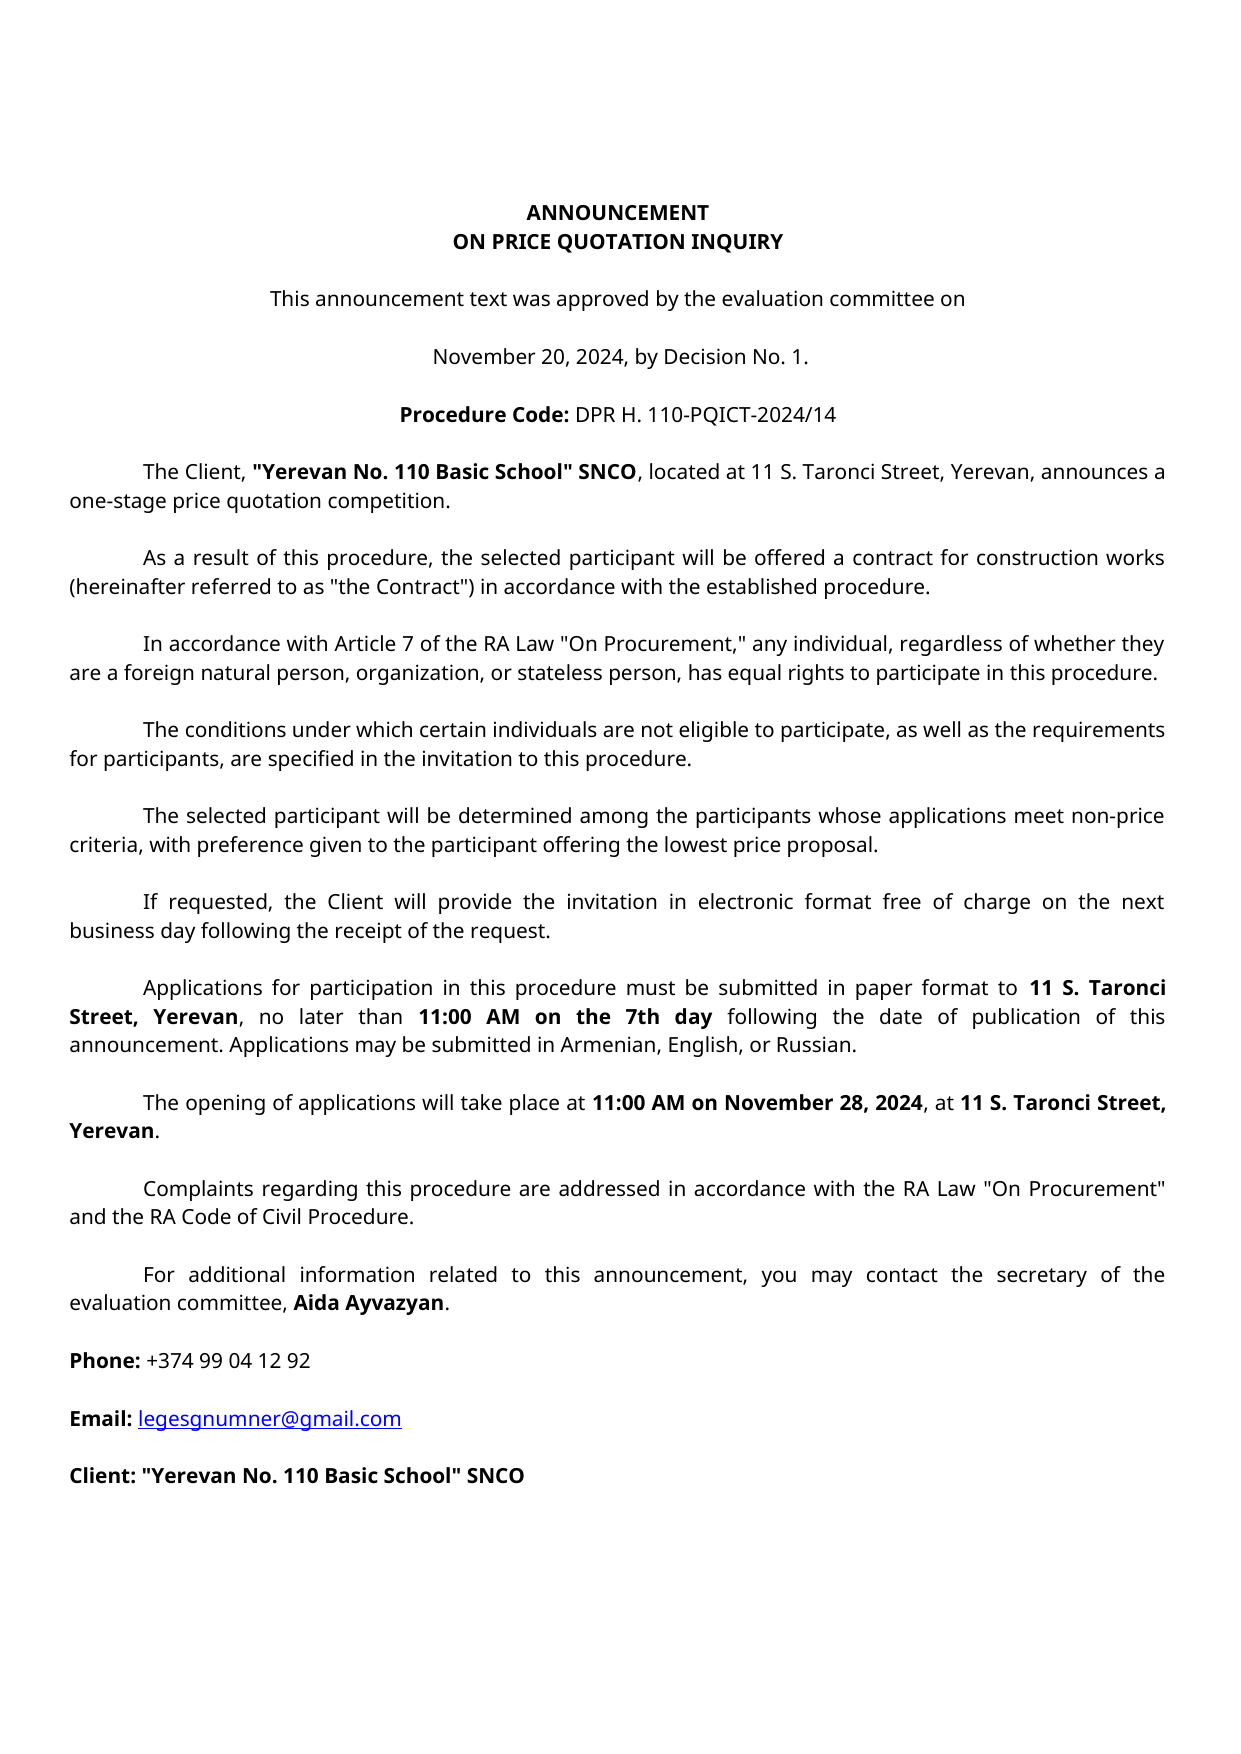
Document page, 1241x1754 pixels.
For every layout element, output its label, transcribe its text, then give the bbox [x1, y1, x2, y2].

text Phone: +374 99 04 12 92 [69, 1346, 1167, 1374]
text Email: legesgnumner@gmail.com [69, 1404, 1167, 1432]
text This announcement text was approved by the evaluation committee on [69, 284, 1167, 313]
text Applications for participation in this procedure must be submitted in paper format to 11 S. Taronci Street, Yerevan, no later than 11:00 AM on the 7th day following the date of publication of this announcement. Applications may be submitted in Armenian, English, or Russian. [69, 973, 1167, 1059]
text The opening of applications will take place at 11:00 AM on November 28, 2024, at 11 S. Taronci Street, Yerevan. [69, 1088, 1167, 1145]
text Procedure Code: DPR H. 110-PQICT-2024/14 [69, 400, 1167, 428]
text If requested, the Client will provide the invitation in electronic format free of charge on the next business day following the receipt of the request. [69, 887, 1167, 944]
text For additional information related to this announcement, you may contact the secretary of the evaluation committee, Aida Ayvazyan. [69, 1260, 1167, 1317]
text The Client, "Yerevan No. 110 Basic School" SNCO, located at 11 S. Taronci Street, Yerevan, announces a one-stage price quotation competition. [69, 457, 1167, 514]
text November 20, 2024, by Decision No. 1. [69, 342, 1167, 371]
text The conditions under which certain individuals are not eligible to participate, as well as the requirements for participants, are specified in the invitation to this procedure. [69, 715, 1167, 772]
text Client: "Yerevan No. 110 Basic School" SNCO [69, 1461, 1167, 1490]
text The selected participant will be determined among the participants whose applications meet non-price criteria, with preference given to the participant offering the lowest price proposal. [69, 801, 1167, 858]
text ANNOUNCEMENT ON PRICE QUOTATION INQUIRY [69, 198, 1167, 255]
text As a result of this procedure, the selected participant will be offered a contract for construction works (hereinafter referred to as "the Contract") in accordance with the established procedure. [69, 543, 1167, 600]
text In accordance with Article 7 of the RA Law "On Procurement," any individual, regardless of whether they are a foreign natural person, organization, or stateless person, has equal rights to participate in this procedure. [69, 629, 1167, 686]
text Complaints regarding this procedure are addressed in accordance with the RA Law "On Procurement" and the RA Code of Civil Procedure. [69, 1174, 1167, 1231]
